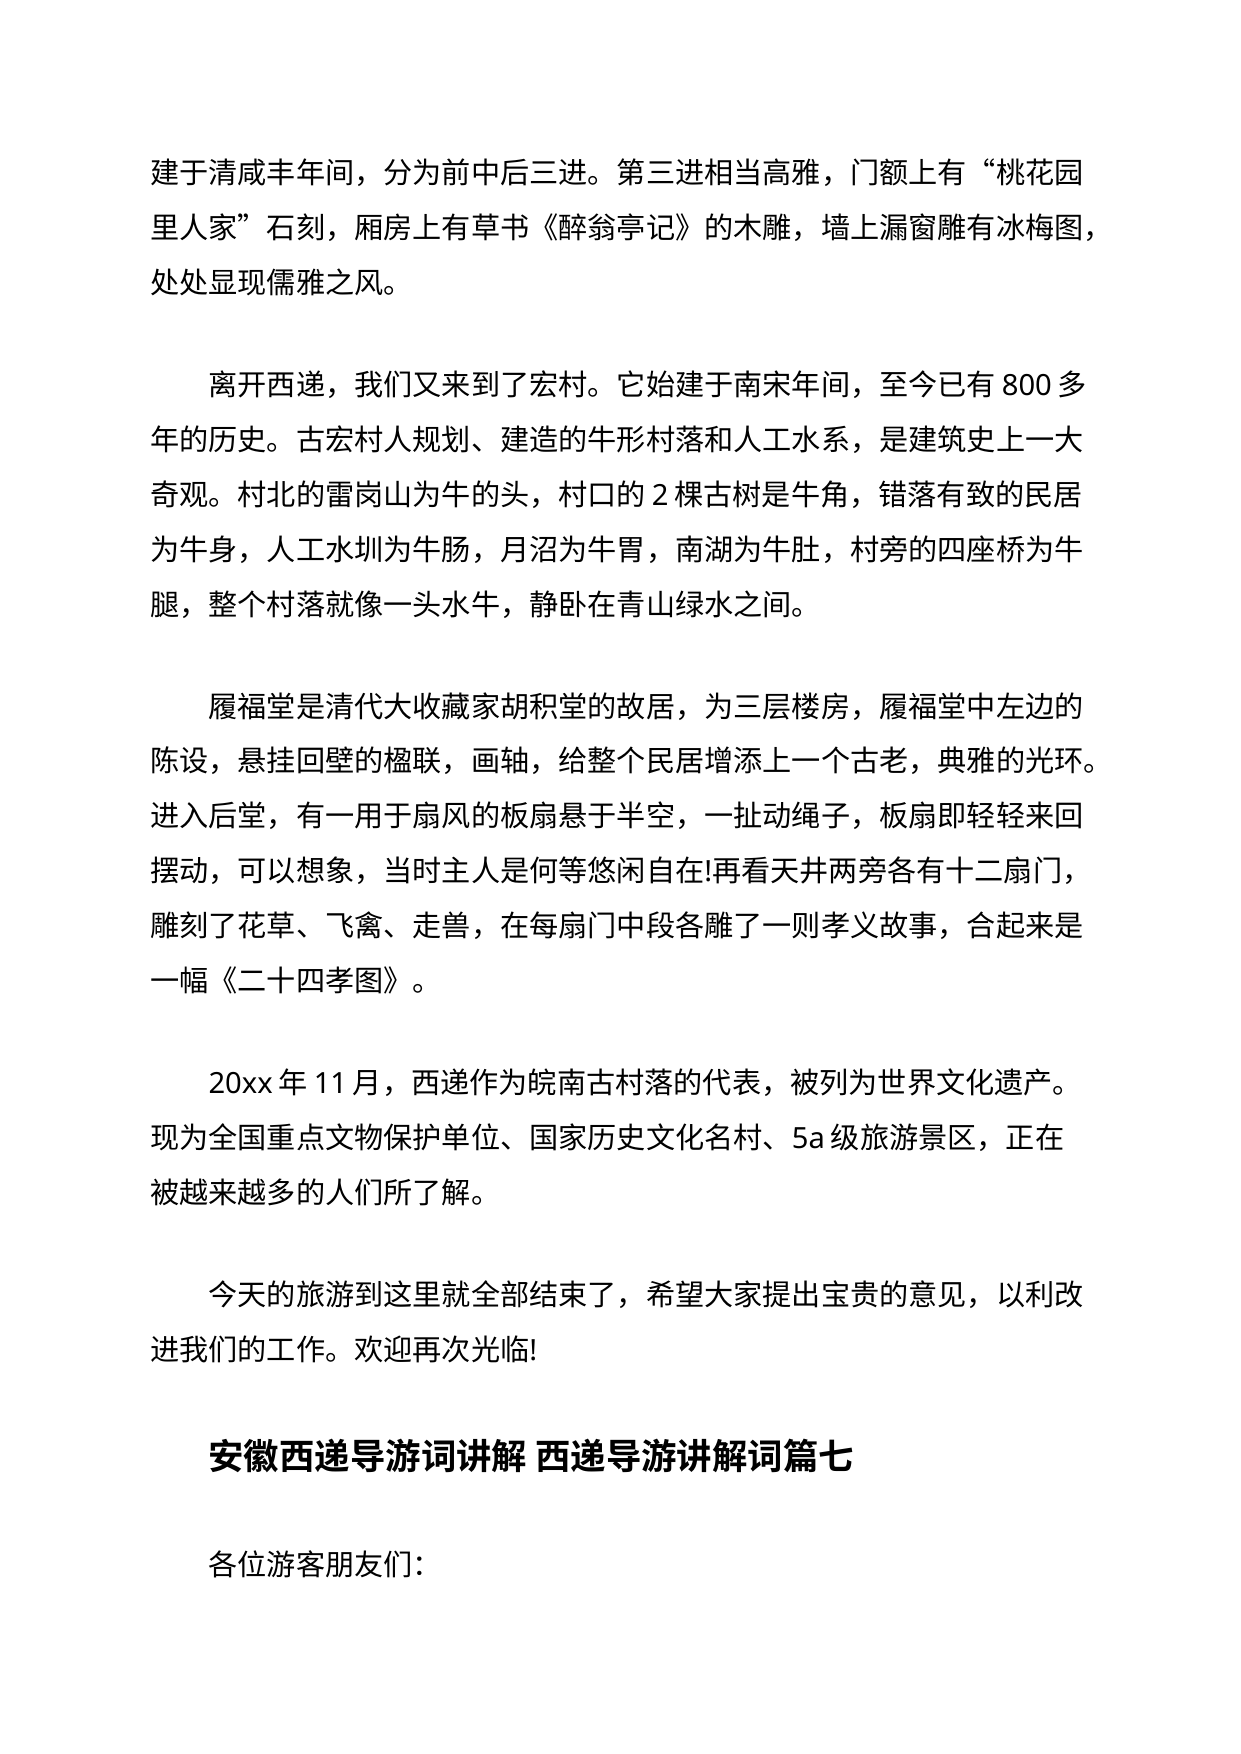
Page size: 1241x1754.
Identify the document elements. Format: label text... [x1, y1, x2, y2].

text 履福堂是清代大收藏家胡积堂的故居，为三层楼房，履福堂中左边的陈设，悬挂回壁的楹联，画轴，给整个民居增添上一个古老，典雅的光环。进入后堂，有一用于扇风的板扇悬于半空，一扯动绳子，板扇即轻轻来回摆动，可以想象，当时主人是何等悠闲自在!再看天井两旁各有十二扇门，雕刻了花草、飞禽、走兽，在每扇门中段各雕了一则孝义故事，合起来是一幅《二十四孝图》。 [150, 683, 1090, 1000]
text 离开西递，我们又来到了宏村。它始建于南宋年间，至今已有800多年的历史。古宏村人规划、建造的牛形村落和人工水系，是建筑史上一大奇观。村北的雷岗山为牛的头，村口的2棵古树是牛角，错落有致的民居为牛身，人工水圳为牛肠，月沼为牛胃，南湖为牛肚，村旁的四座桥为牛腿，整个村落就像一头水牛，静卧在青山绿水之间。 [150, 362, 1090, 624]
text 安徽西递导游词讲解 西递导游讲解词篇七 [150, 1428, 1090, 1479]
text 各位游客朋友们： [150, 1542, 1090, 1584]
text 20xx年11月，西递作为皖南古村落的代表，被列为世界文化遗产。现为全国重点文物保护单位、国家历史文化名村、5a级旅游景区，正在被越来越多的人们所了解。 [150, 1059, 1090, 1212]
text 今天的旅游到这里就全部结束了，希望大家提出宝贵的意见，以利改进我们的工作。欢迎再次光临! [150, 1271, 1090, 1368]
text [150, 150, 1090, 302]
